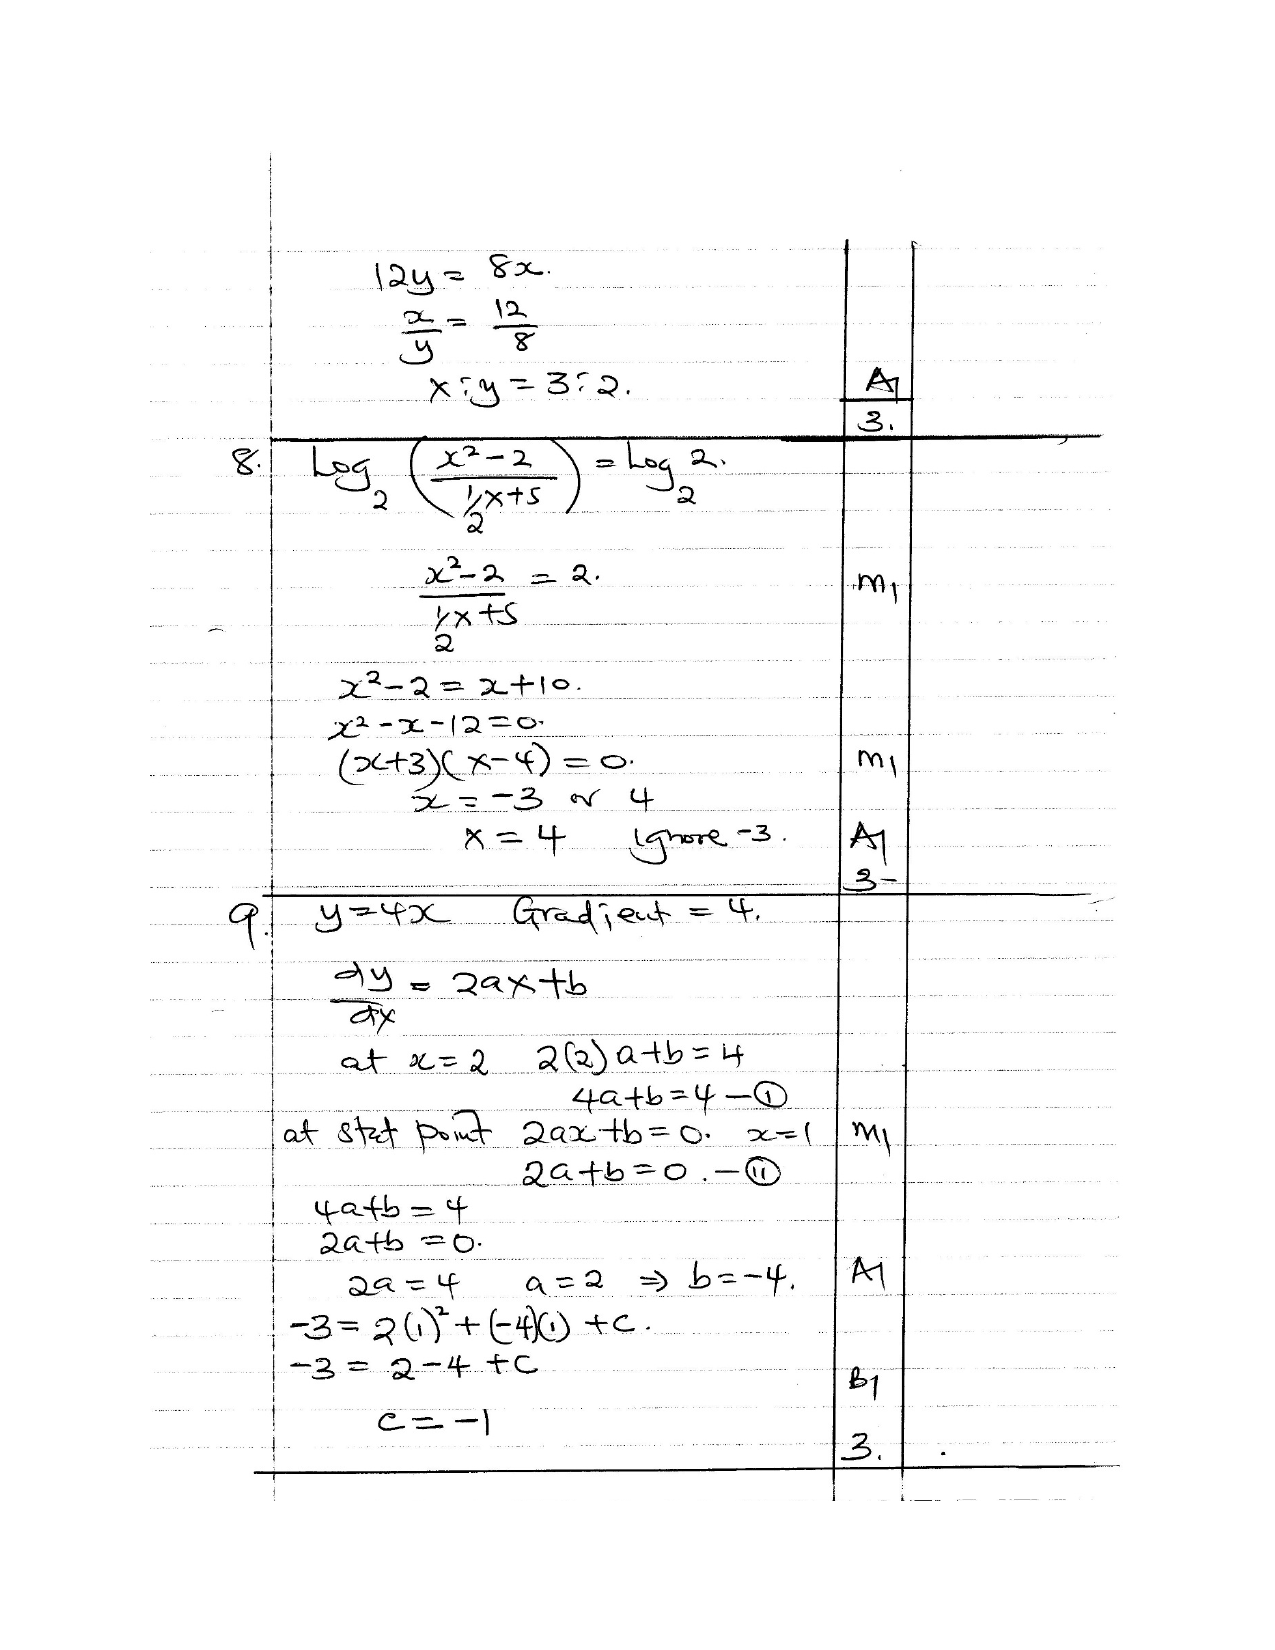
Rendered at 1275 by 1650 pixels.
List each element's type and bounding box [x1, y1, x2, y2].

picture [150, 150, 1125, 1501]
